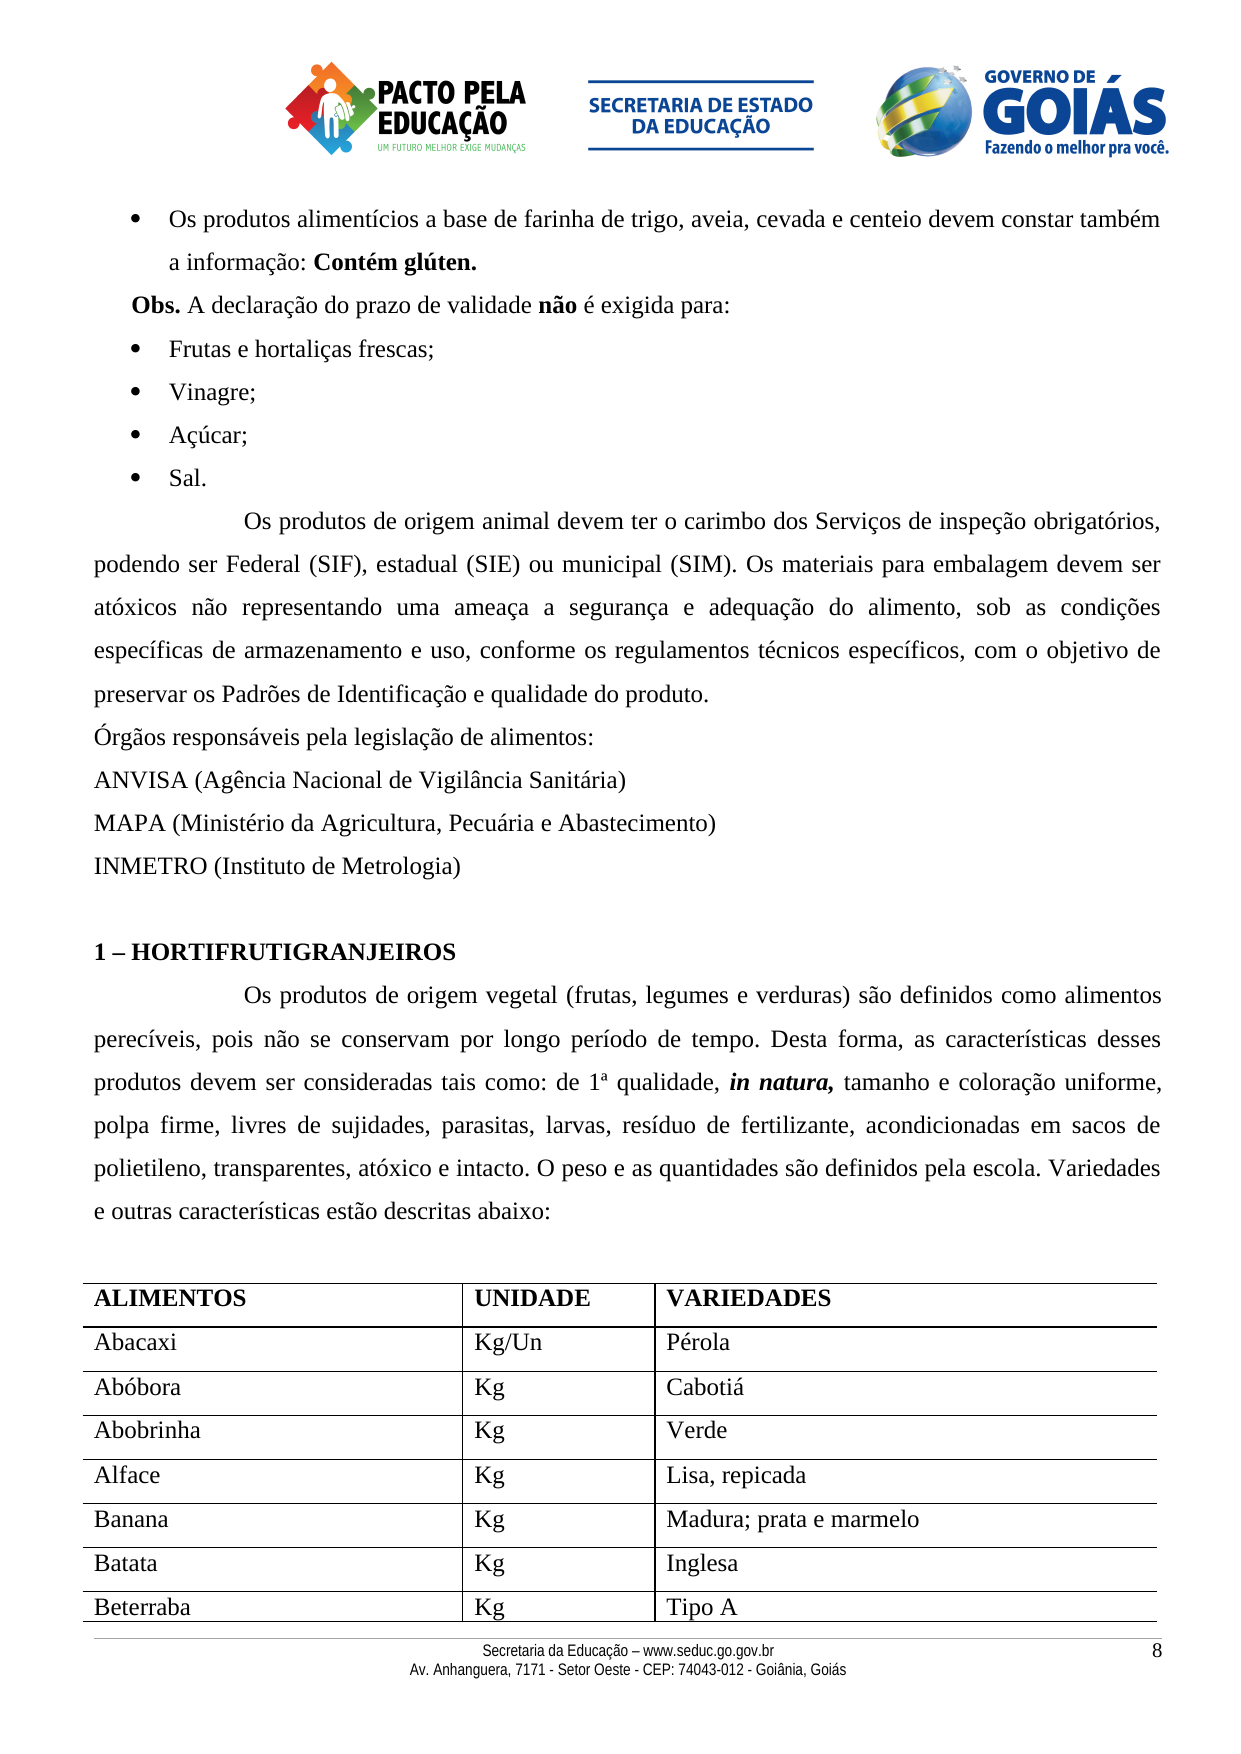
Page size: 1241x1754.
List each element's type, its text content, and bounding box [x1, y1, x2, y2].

table_cell Lisa, repicada [656, 1460, 1157, 1503]
table_cell Cabotiá [656, 1372, 1157, 1414]
table_cell Verde [656, 1416, 1157, 1459]
table_cell Banana [83, 1504, 462, 1547]
table_cell Kg [463, 1504, 654, 1547]
table_cell Batata [83, 1548, 462, 1591]
list Frutas e hortaliças frescas; [131, 334, 1162, 362]
table_cell Abobrinha [83, 1416, 462, 1459]
table_cell Madura; prata e marmelo [656, 1504, 1157, 1547]
list Sal. [131, 463, 1162, 492]
list Os produtos alimentícios a base de farinha de trigo, aveia, cevada e centeio devem constar também a informação: Contém glúten. [131, 204, 1162, 276]
table_cell Inglesa [656, 1548, 1157, 1591]
table_cell Kg [463, 1460, 654, 1503]
table_cell Pérola [656, 1328, 1157, 1371]
table_cell Beterraba [83, 1592, 462, 1621]
text Órgãos responsáveis pela legislação de alimentos: [94, 722, 1162, 751]
table_cell Kg/Un [463, 1328, 654, 1371]
table_cell Kg [463, 1372, 654, 1414]
table_cell Kg [463, 1548, 654, 1591]
table_cell Abóbora [83, 1372, 462, 1414]
text 1 – HORTIFRUTIGRANJEIROS [94, 937, 1162, 966]
table_header ALIMENTOS [83, 1284, 462, 1326]
text Os produtos de origem animal devem ter o carimbo dos Serviços de inspeção obrigatórios, podendo ser Federal (SIF), estadual (SIE) ou municipal (SIM). Os materiais para embalagem devem ser atóxicos não representando uma ameaça a segurança e adequação do alimento, sob as condições específicas de armazenamento e uso, conforme os regulamentos técnicos específicos, com o objetivo de preservar os Padrões de Identificação e qualidade do produto. [94, 506, 1162, 707]
text INMETRO (Instituto de Metrologia) [94, 851, 1162, 880]
text ANVISA (Agência Nacional de Vigilância Sanitária) [94, 765, 1162, 794]
table_header VARIEDADES [656, 1284, 1157, 1326]
text MAPA (Ministério da Agricultura, Pecuária e Abastecimento) [94, 808, 1162, 837]
text Obs. A declaração do prazo de validade não é exigida para: [131, 291, 1162, 319]
text Os produtos de origem vegetal (frutas, legumes e verduras) são definidos como alimentos perecíveis, pois não se conservam por longo período de tempo. Desta forma, as características desses produtos devem ser consideradas tais como: de 1ª qualidade, in natura, tamanho e coloração uniforme, polpa firme, livres de sujidades, parasitas, larvas, resíduo de fertilizante, acondicionadas em sacos de polietileno, transparentes, atóxico e intacto. O peso e as quantidades são definidos pela escola. Variedades e outras características estão descritas abaixo: [94, 981, 1162, 1225]
table_header UNIDADE [463, 1284, 654, 1326]
table_cell Tipo A [656, 1592, 1157, 1621]
table_cell Abacaxi [83, 1328, 462, 1371]
picture [276, 57, 1175, 166]
table_cell Kg [463, 1592, 654, 1621]
table_cell Alface [83, 1460, 462, 1503]
table_cell Kg [463, 1416, 654, 1459]
list Açúcar; [131, 420, 1162, 449]
list Vinagre; [131, 377, 1162, 406]
